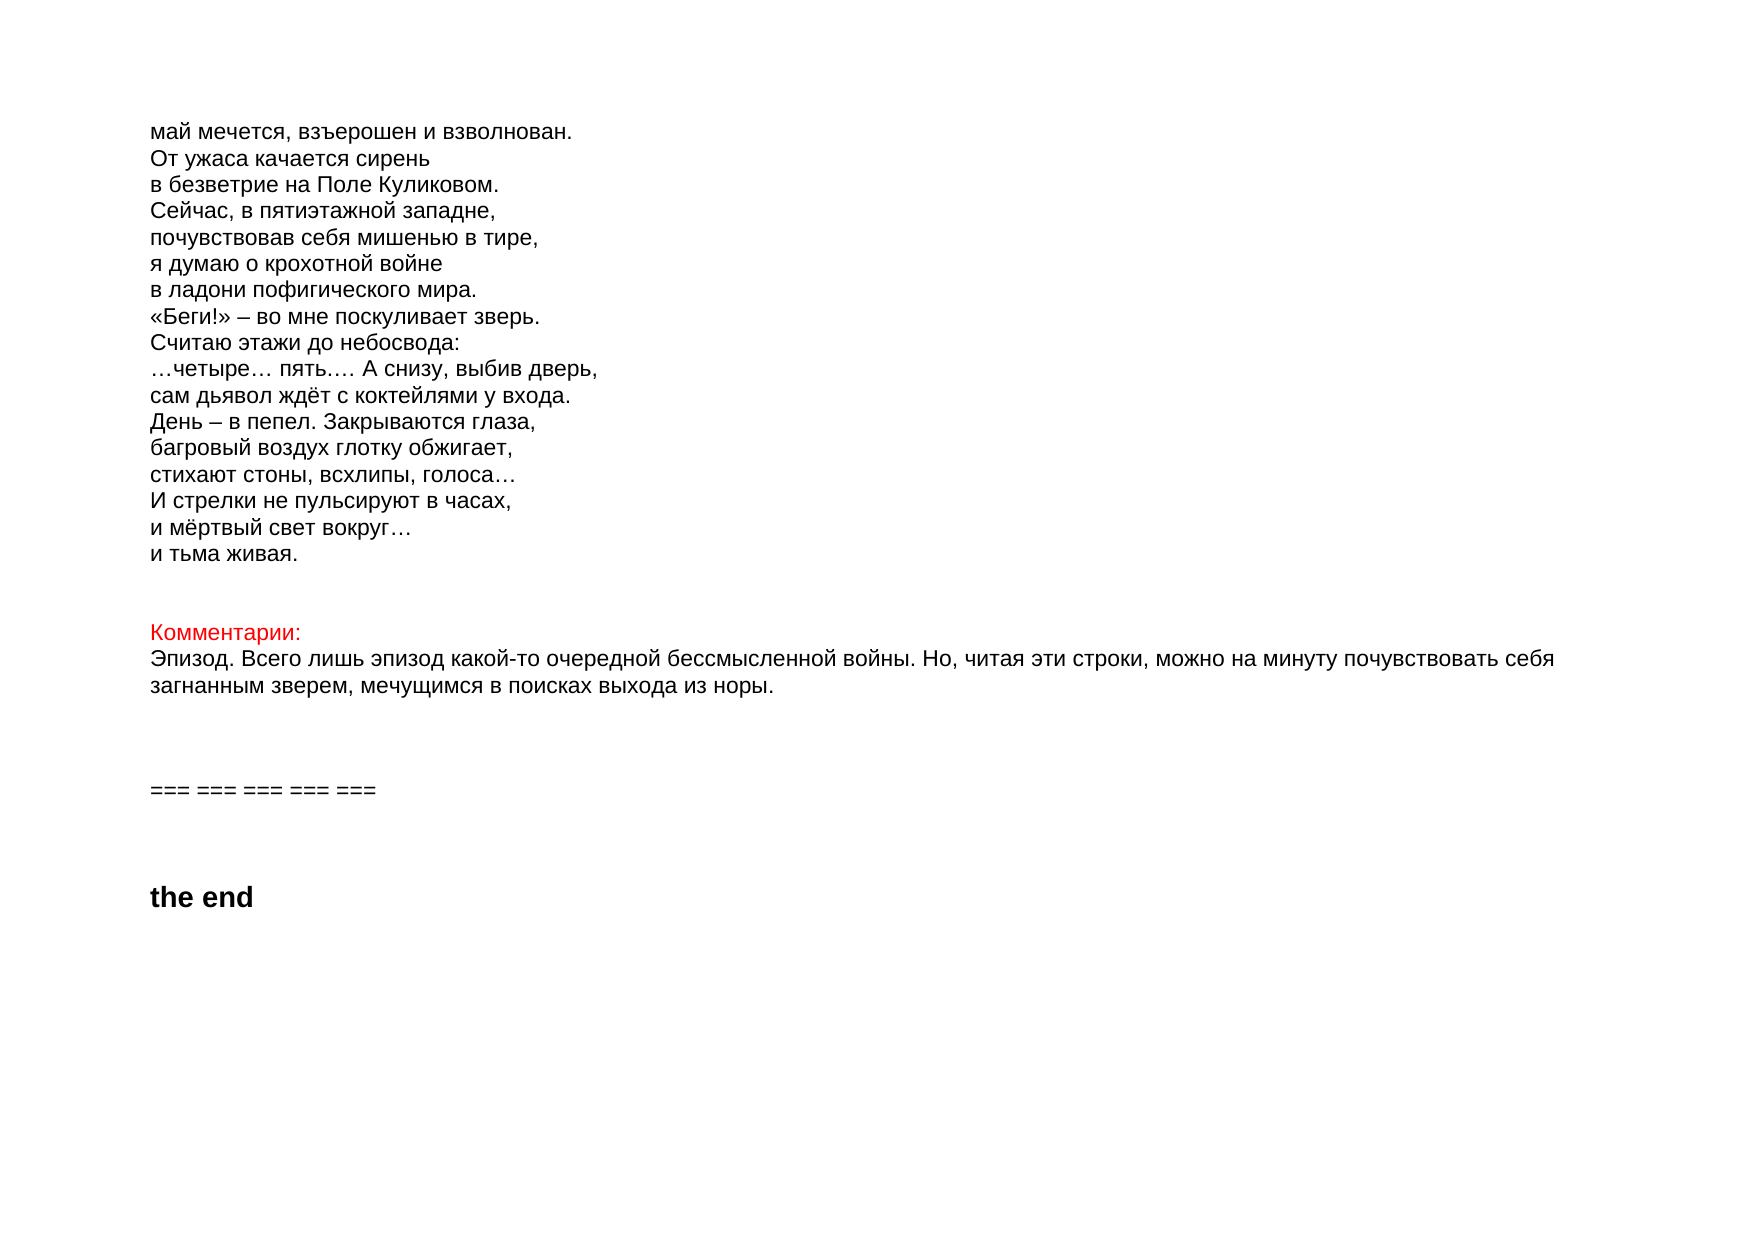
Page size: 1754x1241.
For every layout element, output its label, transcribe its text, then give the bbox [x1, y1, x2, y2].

text и тьма живая. [150, 540, 1604, 566]
text …четыре… пять.… А снизу, выбив дверь, [150, 355, 1604, 382]
text сам дьявол ждёт с коктейлями у входа. [150, 382, 1604, 408]
text багровый воздух глотку обжигает, [150, 434, 1604, 461]
text День – в пепел. Закрываются глаза, [150, 408, 1604, 434]
text Комментарии: [150, 619, 1604, 645]
text Эпизод. Всего лишь эпизод какой-то очередной бессмысленной войны. Но, читая эти строки, можно на минуту почувствовать себя загнанным зверем, мечущимся в поисках выхода из норы. [150, 645, 1604, 698]
text в безветрие на Поле Куликовом. [150, 171, 1604, 197]
text май мечется, взъерошен и взволнован. [150, 118, 1604, 144]
text the end [150, 880, 1604, 913]
text От ужаса качается сирень [150, 144, 1604, 171]
text «Беги!» – во мне поскуливает зверь. [150, 303, 1604, 329]
text и мёртвый свет вокруг… [150, 513, 1604, 540]
text в ладони пофигического мира. [150, 276, 1604, 303]
text почувствовав себя мишенью в тире, [150, 223, 1604, 250]
text И стрелки не пульсируют в часах, [150, 487, 1604, 513]
text Считаю этажи до небосвода: [150, 329, 1604, 355]
text стихают стоны, всхлипы, голоса… [150, 461, 1604, 487]
text === === === === === [150, 777, 1604, 803]
text я думаю о крохотной войне [150, 250, 1604, 276]
text Сейчас, в пятиэтажной западне, [150, 197, 1604, 223]
